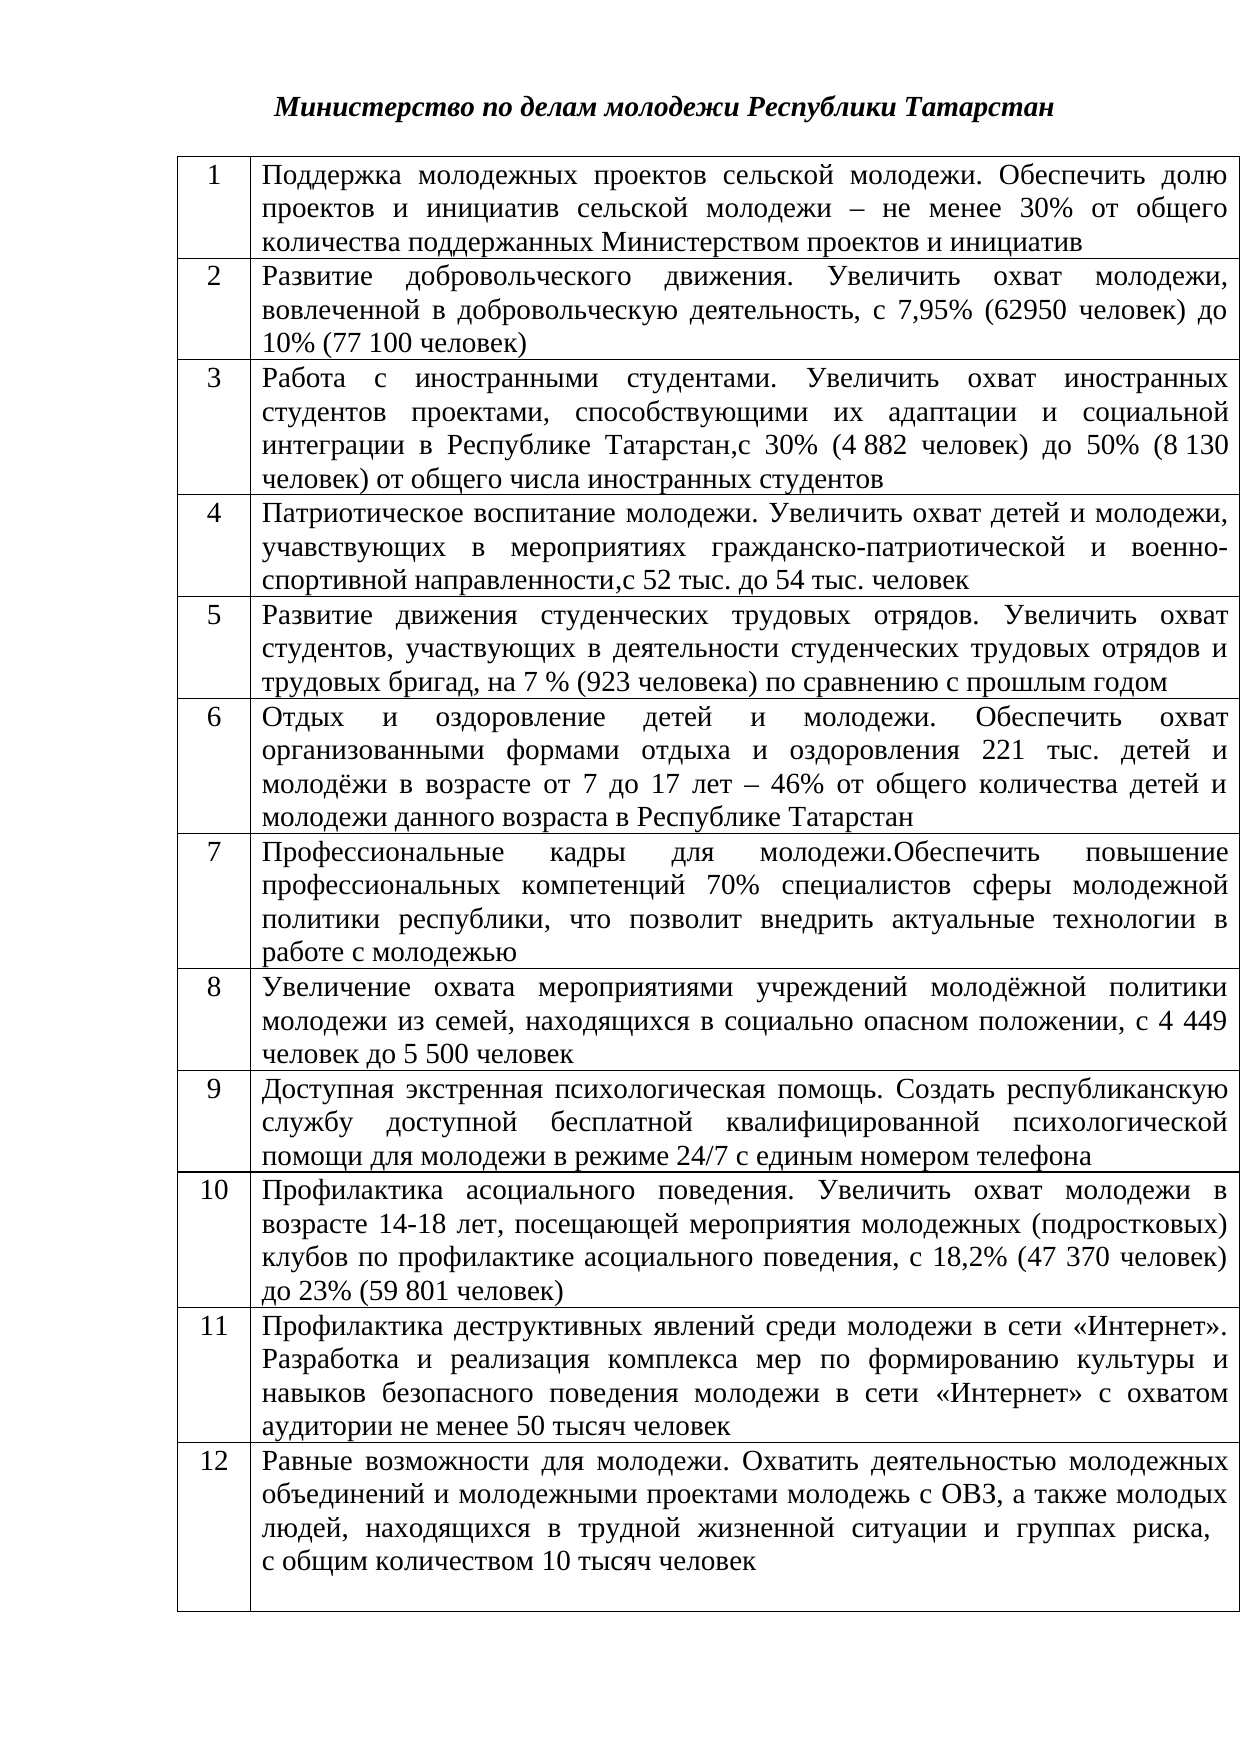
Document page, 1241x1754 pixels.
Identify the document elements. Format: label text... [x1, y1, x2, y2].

table_cell 8 [178, 969, 250, 1070]
table_cell Профилактика асоциального поведения. Увеличить охват молодежи в возрасте 14-18 лет, посещающей мероприятия молодежных (подростковых) клубов по профилактике асоциального поведения, с 18,2% (47 370 человек) до 23% (59 801 человек) [251, 1173, 1239, 1307]
table_cell Доступная экстренная психологическая помощь. Создать республиканскую службу доступной бесплатной квалифицированной психологической помощи для молодежи в режиме 24/7 с единым номером телефона [251, 1071, 1239, 1171]
table_cell Патриотическое воспитание молодежи. Увеличить охват детей и молодежи, учавствующих в мероприятиях гражданско-патриотической и военно-спортивной направленности,с 52 тыс. до 54 тыс. человек [251, 495, 1239, 596]
table_cell 11 [178, 1308, 250, 1442]
table_cell 2 [178, 259, 250, 359]
table_header 1 [178, 157, 250, 257]
table_cell Профессиональные кадры для молодежи.Обеспечить повышение профессиональных компетенций 70% специалистов сферы молодежной политики республики, что позволит внедрить актуальные технологии в работе с молодежью [251, 834, 1239, 968]
table_cell Отдых и оздоровление детей и молодежи. Обеспечить охват организованными формами отдыха и оздоровления 221 тыс. детей и молодёжи в возрасте от 7 до 17 лет – 46% от общего количества детей и молодежи данного возраста в Республике Татарстан [251, 699, 1239, 833]
table_header Поддержка молодежных проектов сельской молодежи. Обеспечить долю проектов и инициатив сельской молодежи – не менее 30% от общего количества поддержанных Министерством проектов и инициатив [251, 157, 1239, 257]
table_cell Работа с иностранными студентами. Увеличить охват иностранных студентов проектами, способствующими их адаптации и социальной интеграции в Республике Татарстан,с 30% (4 882 человек) до 50% (8 130 человек) от общего числа иностранных студентов [251, 360, 1239, 494]
table_cell Увеличение охвата мероприятиями учреждений молодёжной политики молодежи из семей, находящихся в социально опасном положении, с 4 449 человек до 5 500 человек [251, 969, 1239, 1070]
table_cell Профилактика деструктивных явлений среди молодежи в сети «Интернет». Разработка и реализация комплекса мер по формированию культуры и навыков безопасного поведения молодежи в сети «Интернет» с охватом аудитории не менее 50 тысяч человек [251, 1308, 1239, 1442]
table_cell 10 [178, 1173, 250, 1307]
table_cell Развитие движения студенческих трудовых отрядов. Увеличить охват студентов, участвующих в деятельности студенческих трудовых отрядов и трудовых бригад, на 7 % (923 человека) по сравнению с прошлым годом [251, 597, 1239, 698]
table_cell 6 [178, 699, 250, 833]
table_cell 5 [178, 597, 250, 698]
table_cell Развитие добровольческого движения. Увеличить охват молодежи, вовлеченной в добровольческую деятельность, с 7,95% (62950 человек) до 10% (77 100 человек) [251, 259, 1239, 359]
table_cell 4 [178, 495, 250, 596]
table_cell 3 [178, 360, 250, 494]
table_cell Равные возможности для молодежи. Охватить деятельностью молодежных объединений и молодежными проектами молодежь с ОВЗ, а также молодых людей, находящихся в трудной жизненной ситуации и группах риска, с общим количеством 10 тысяч человек [251, 1443, 1239, 1611]
table_cell 7 [178, 834, 250, 968]
text Министерство по делам молодежи Республики Татарстан [177, 89, 1152, 122]
table_cell 9 [178, 1071, 250, 1171]
table_cell 12 [178, 1443, 250, 1611]
